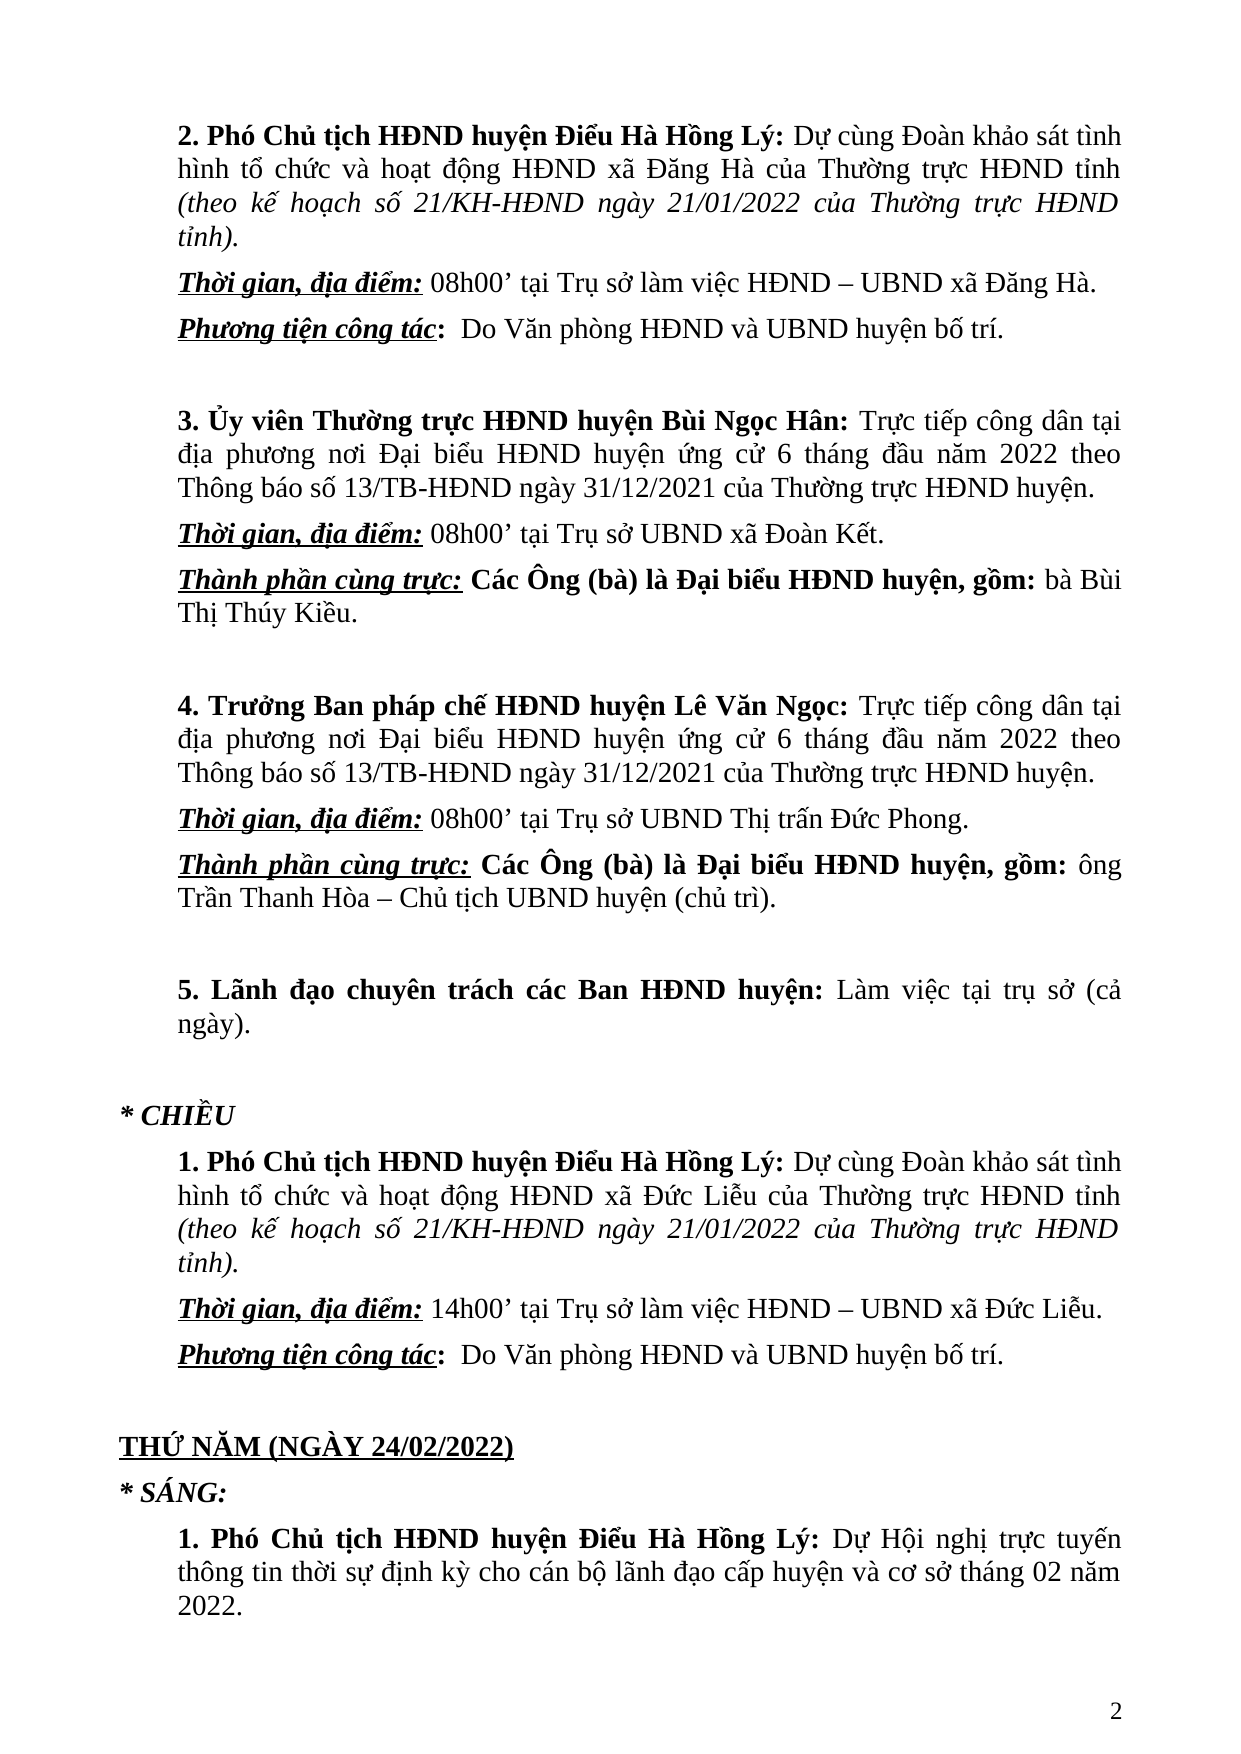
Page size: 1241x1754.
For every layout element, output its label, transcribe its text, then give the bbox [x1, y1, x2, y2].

text Thành phần cùng trực: Các Ông (bà) là Đại biểu HĐND huyện, gồm: bà Bùi Thị Thúy Kiều. [177, 562, 1122, 629]
text Phương tiện công tác: Do Văn phòng HĐND và UBND huyện bố trí. [177, 311, 1122, 344]
text Thời gian, địa điểm: 08h00’ tại Trụ sở UBND Thị trấn Đức Phong. [177, 801, 1122, 834]
text * SÁNG: [118, 1475, 1122, 1508]
text 1. Phó Chủ tịch HĐND huyện Điểu Hà Hồng Lý: Dự Hội nghị trực tuyến thông tin thời sự định kỳ cho cán bộ lãnh đạo cấp huyện và cơ sở tháng 02 năm 2022. [177, 1521, 1122, 1622]
text * CHIỀU [119, 1098, 1122, 1132]
text 1. Phó Chủ tịch HĐND huyện Điểu Hà Hồng Lý: Dự cùng Đoàn khảo sát tình hình tổ chức và hoạt động HĐND xã Đức Liễu của Thường trực HĐND tỉnh (theo kế hoạch số 21/KH-HĐND ngày 21/01/2022 của Thường trực HĐND tỉnh). [177, 1144, 1122, 1278]
text Phương tiện công tác: Do Văn phòng HĐND và UBND huyện bố trí. [177, 1337, 1122, 1370]
text 4. Trưởng Ban pháp chế HĐND huyện Lê Văn Ngọc: Trực tiếp công dân tại địa phương nơi Đại biểu HĐND huyện ứng cử 6 tháng đầu năm 2022 theo Thông báo số 13/TB-HĐND ngày 31/12/2021 của Thường trực HĐND huyện. [177, 688, 1122, 788]
text Thời gian, địa điểm: 14h00’ tại Trụ sở làm việc HĐND – UBND xã Đức Liễu. [177, 1291, 1122, 1324]
text THỨ NĂM (NGÀY 24/02/2022) [119, 1429, 1122, 1462]
text 3. Ủy viên Thường trực HĐND huyện Bùi Ngọc Hân: Trực tiếp công dân tại địa phương nơi Đại biểu HĐND huyện ứng cử 6 tháng đầu năm 2022 theo Thông báo số 13/TB-HĐND ngày 31/12/2021 của Thường trực HĐND huyện. [177, 403, 1122, 503]
text 2. Phó Chủ tịch HĐND huyện Điểu Hà Hồng Lý: Dự cùng Đoàn khảo sát tình hình tổ chức và hoạt động HĐND xã Đăng Hà của Thường trực HĐND tỉnh (theo kế hoạch số 21/KH-HĐND ngày 21/01/2022 của Thường trực HĐND tỉnh). [177, 118, 1122, 252]
text 5. Lãnh đạo chuyên trách các Ban HĐND huyện: Làm việc tại trụ sở (cả ngày). [177, 972, 1122, 1039]
text Thời gian, địa điểm: 08h00’ tại Trụ sở làm việc HĐND – UBND xã Đăng Hà. [177, 265, 1122, 298]
text Thành phần cùng trực: Các Ông (bà) là Đại biểu HĐND huyện, gồm: ông Trần Thanh Hòa – Chủ tịch UBND huyện (chủ trì). [177, 847, 1122, 914]
text Thời gian, địa điểm: 08h00’ tại Trụ sở UBND xã Đoàn Kết. [177, 516, 1122, 549]
